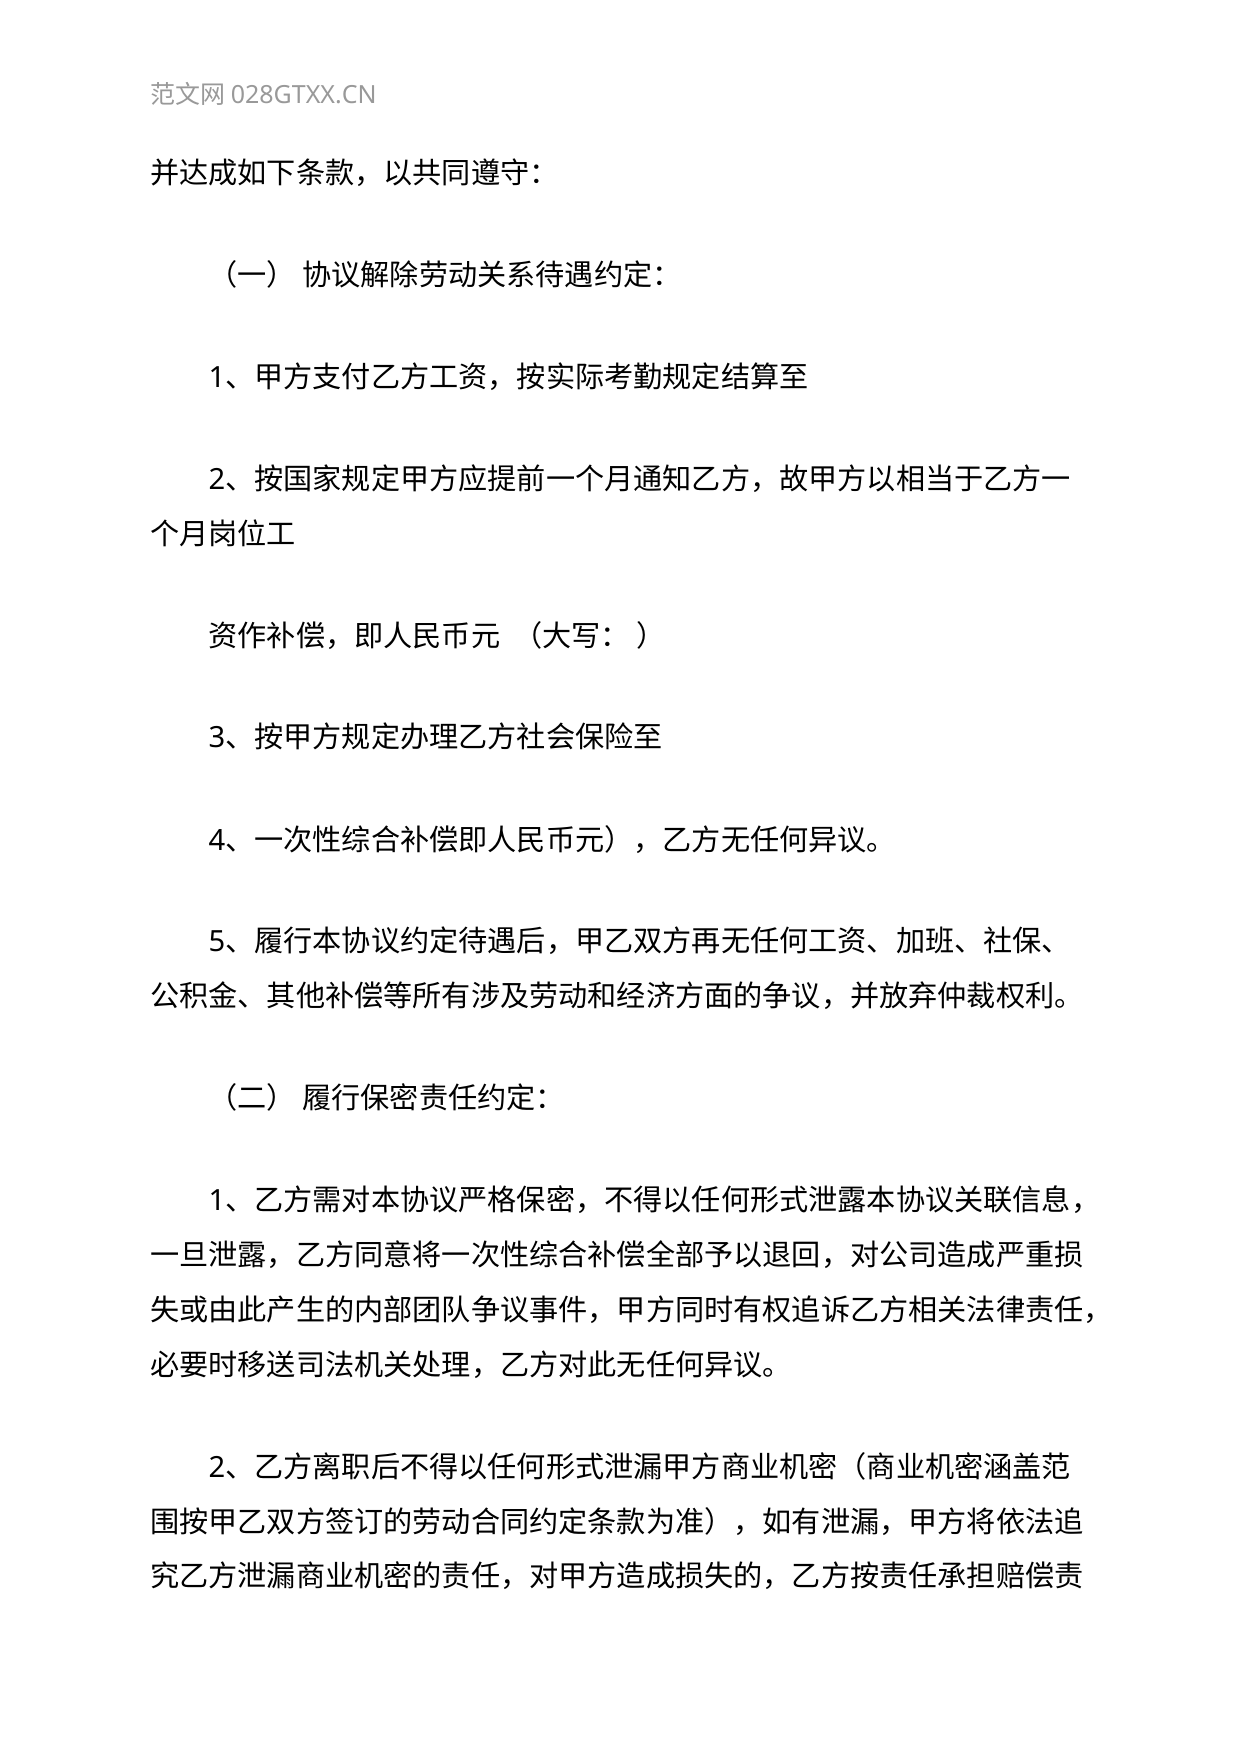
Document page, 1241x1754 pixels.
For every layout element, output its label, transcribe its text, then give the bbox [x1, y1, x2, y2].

text 4、一次性综合补偿即人民币元），乙方无任何异议。 [150, 816, 1090, 858]
text （一） 协议解除劳动关系待遇约定： [150, 252, 1090, 294]
text 3、按甲方规定办理乙方社会保险至 [150, 714, 1090, 756]
text （二） 履行保密责任约定： [150, 1075, 1090, 1117]
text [150, 1443, 1090, 1595]
text 1、乙方需对本协议严格保密，不得以任何形式泄露本协议关联信息，一旦泄露，乙方同意将一次性综合补偿全部予以退回，对公司造成严重损失或由此产生的内部团队争议事件，甲方同时有权追诉乙方相关法律责任，必要时移送司法机关处理，乙方对此无任何异议。 [150, 1177, 1090, 1384]
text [150, 150, 1090, 192]
text 1、甲方支付乙方工资，按实际考勤规定结算至 [150, 353, 1090, 396]
text 5、履行本协议约定待遇后，甲乙双方再无任何工资、加班、社保、公积金、其他补偿等所有涉及劳动和经济方面的争议，并放弃仲裁权利。 [150, 918, 1090, 1015]
text 资作补偿，即人民币元 （大写： ） [150, 612, 1090, 654]
text 2、按国家规定甲方应提前一个月通知乙方，故甲方以相当于乙方一个月岗位工 [150, 456, 1090, 553]
